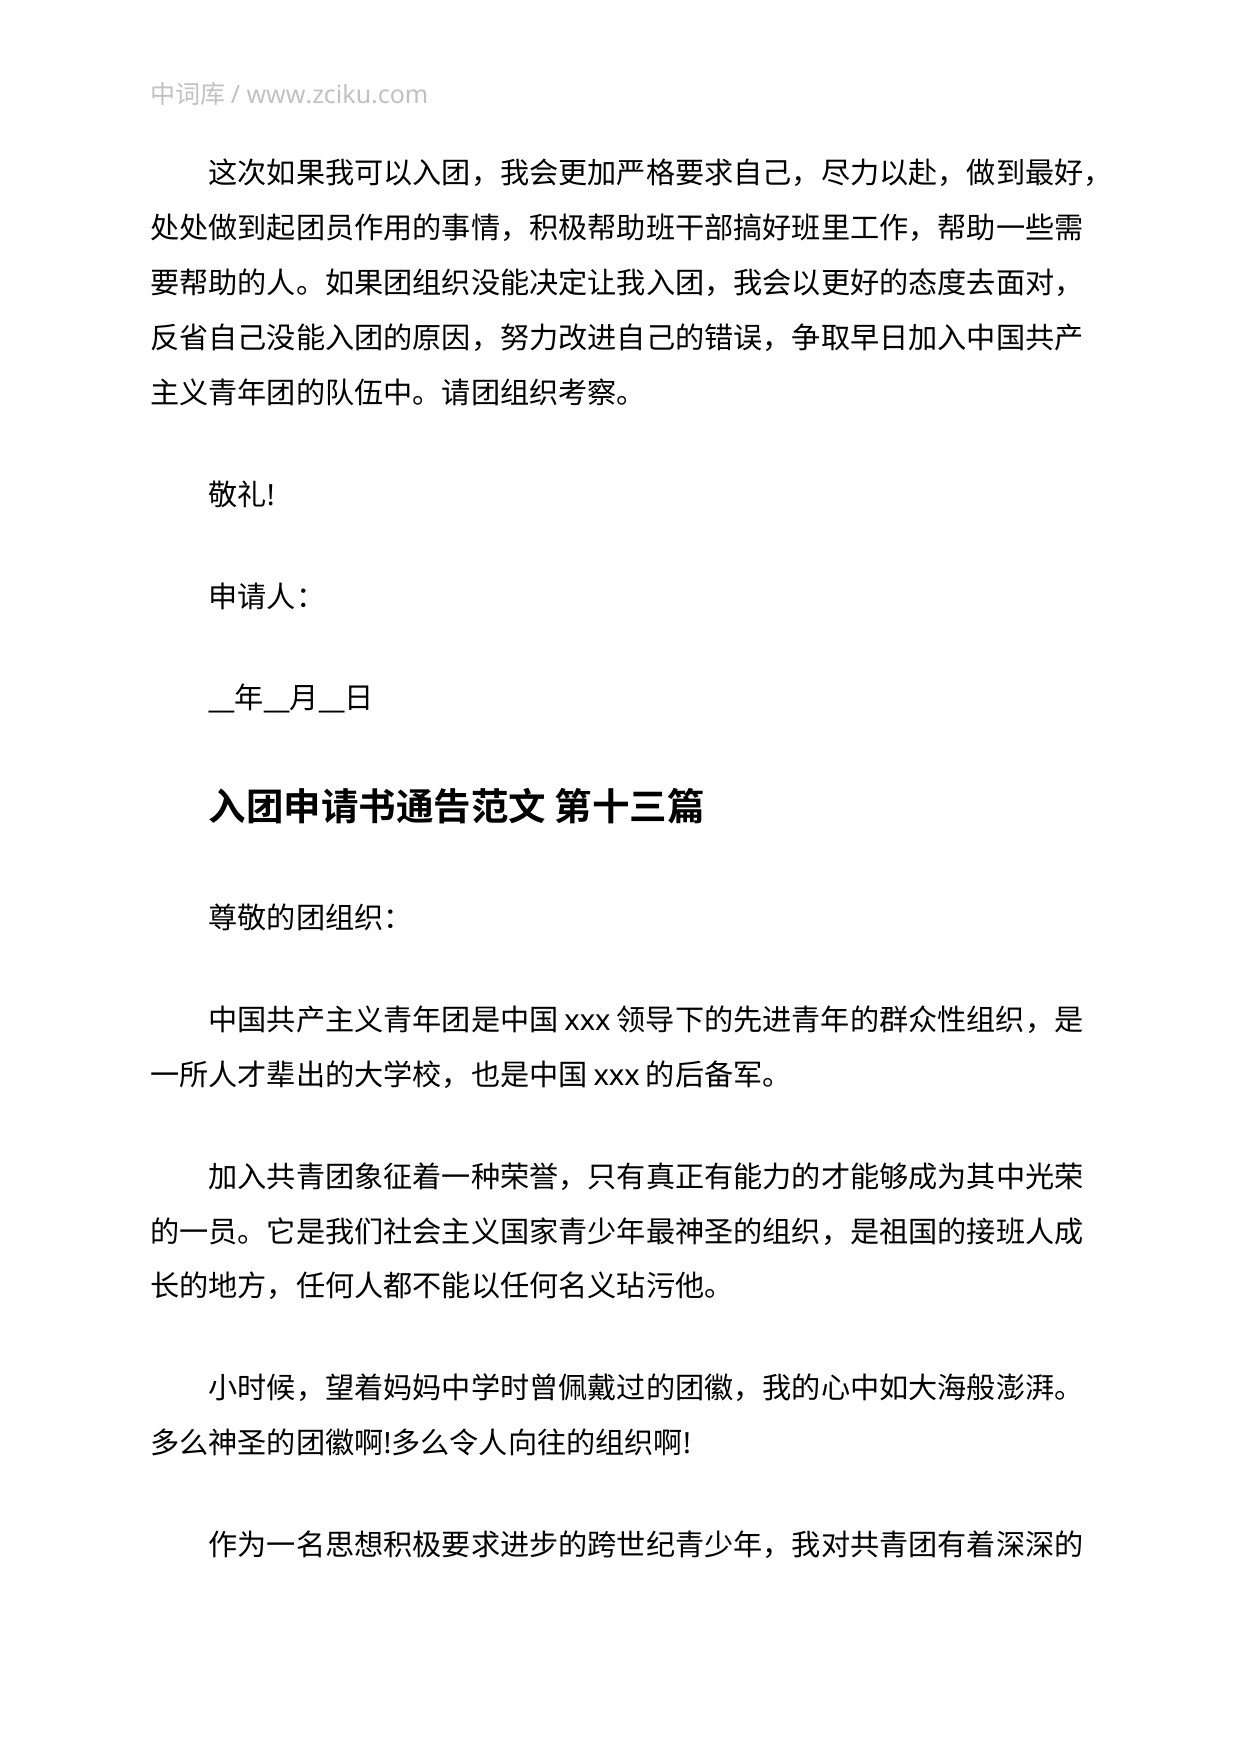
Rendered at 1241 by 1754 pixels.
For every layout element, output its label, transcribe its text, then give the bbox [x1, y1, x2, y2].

text 入团申请书通告范文 第十三篇 [150, 777, 1090, 831]
text 申请人： [150, 573, 1090, 616]
text __年__月__日 [150, 675, 1090, 717]
text 这次如果我可以入团，我会更加严格要求自己，尽力以赴，做到最好，处处做到起团员作用的事情，积极帮助班干部搞好班里工作，帮助一些需要帮助的人。如果团组织没能决定让我入团，我会以更好的态度去面对，反省自己没能入团的原因，努力改进自己的错误，争取早日加入中国共产主义青年团的队伍中。请团组织考察。 [150, 150, 1090, 412]
text 加入共青团象征着一种荣誉，只有真正有能力的才能够成为其中光荣的一员。它是我们社会主义国家青少年最神圣的组织，是祖国的接班人成长的地方，任何人都不能以任何名义玷污他。 [150, 1153, 1090, 1305]
text 中国共产主义青年团是中国xxx领导下的先进青年的群众性组织，是一所人才辈出的大学校，也是中国xxx的后备军。 [150, 996, 1090, 1094]
text 小时候，望着妈妈中学时曾佩戴过的团徽，我的心中如大海般澎湃。多么神圣的团徽啊!多么令人向往的组织啊! [150, 1365, 1090, 1462]
text 敬礼! [150, 471, 1090, 514]
text 尊敬的团组织： [150, 894, 1090, 937]
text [150, 1522, 1090, 1564]
